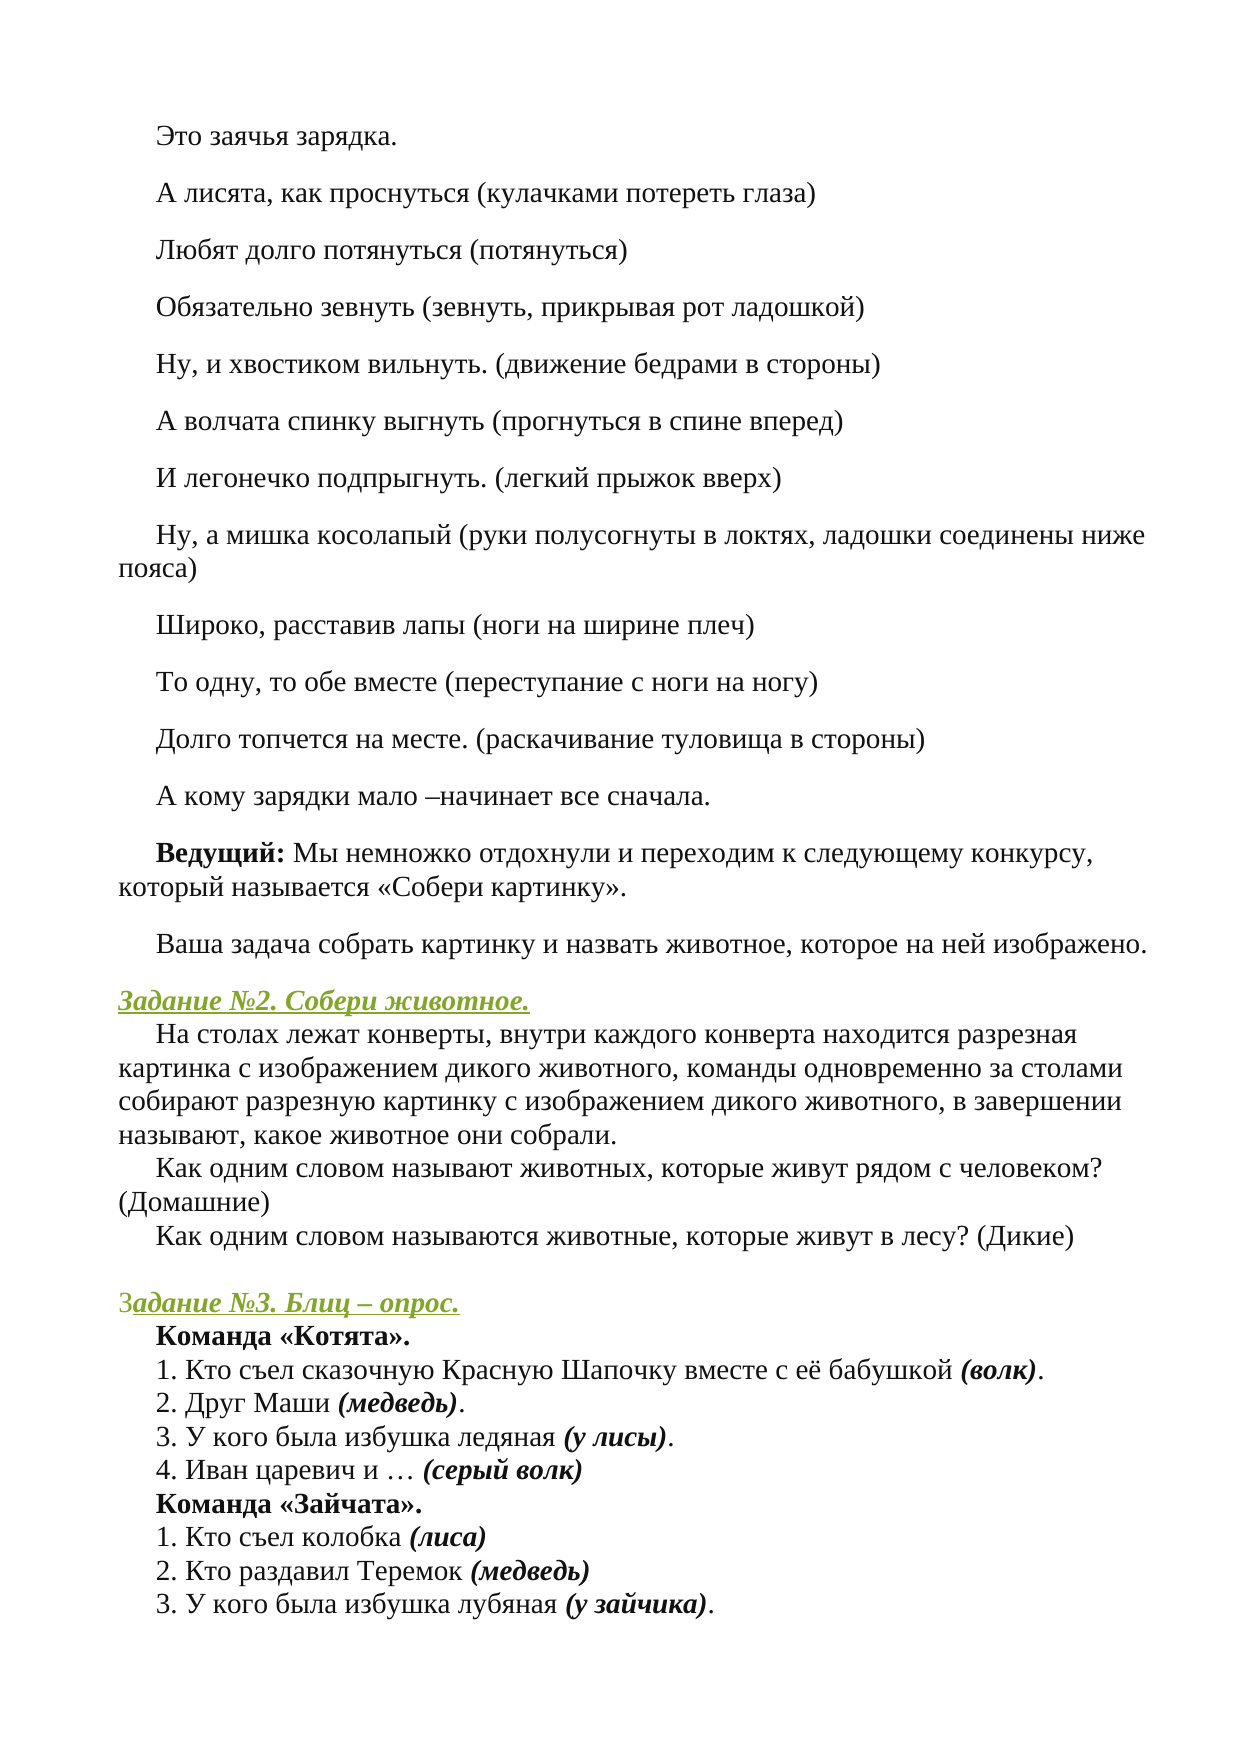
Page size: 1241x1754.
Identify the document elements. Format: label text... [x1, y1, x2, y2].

text Команда «Котята». [118, 1318, 1152, 1352]
text 3. У кого была избушка ледяная (у лисы). [118, 1419, 1152, 1452]
text А волчата спинку выгнуть (прогнуться в спине вперед) [118, 403, 1152, 437]
text 2. Друг Маши (медведь). [118, 1385, 1152, 1419]
text 1. Кто съел сказочную Красную Шапочку вместе с её бабушкой (волк). [118, 1352, 1152, 1385]
text 4. Иван царевич и … (серый волк) [118, 1452, 1152, 1486]
text Команда «Зайчата». [118, 1486, 1152, 1519]
text На столах лежат конверты, внутри каждого конверта находится разрезная картинка с изображением дикого животного, команды одновременно за столами собирают разрезную картинку с изображением дикого животного, в завершении называют, какое животное они собрали. [118, 1016, 1152, 1151]
text 3. У кого была избушка лубяная (у зайчика). [118, 1587, 1152, 1620]
text Как одним словом называют животных, которые живут рядом с человеком? (Домашние) [118, 1151, 1152, 1218]
text А кому зарядки мало –начинает все сначала. [118, 778, 1152, 812]
text Как одним словом называются животные, которые живут в лесу? (Дикие) [118, 1218, 1152, 1251]
text 1. Кто съел колобка (лиса) [118, 1519, 1152, 1553]
text Ваша задача собрать картинку и назвать животное, которое на ней изображено. [118, 926, 1152, 959]
text Долго топчется на месте. (раскачивание туловища в стороны) [118, 721, 1152, 755]
text Любят долго потянуться (потянуться) [118, 232, 1152, 266]
text А лисята, как проснуться (кулачками потереть глаза) [118, 175, 1152, 209]
text Задание №2. Собери животное. [118, 983, 1152, 1016]
text Ну, а мишка косолапый (руки полусогнуты в локтях, ладошки соединены ниже пояса) [118, 517, 1152, 584]
text Обязательно зевнуть (зевнуть, прикрывая рот ладошкой) [118, 289, 1152, 323]
text Широко, расставив лапы (ноги на ширине плеч) [118, 607, 1152, 641]
text Ведущий: Мы немножко отдохнули и переходим к следующему конкурсу, который называется «Собери картинку». [118, 835, 1152, 902]
text Это заячья зарядка. [118, 118, 1152, 152]
text 2. Кто раздавил Теремок (медведь) [118, 1553, 1152, 1587]
text Задание №3. Блиц – опрос. [118, 1285, 1152, 1318]
text То одну, то обе вместе (переступание с ноги на ногу) [118, 664, 1152, 698]
text И легонечко подпрыгнуть. (легкий прыжок вверх) [118, 460, 1152, 493]
text Ну, и хвостиком вильнуть. (движение бедрами в стороны) [118, 346, 1152, 379]
